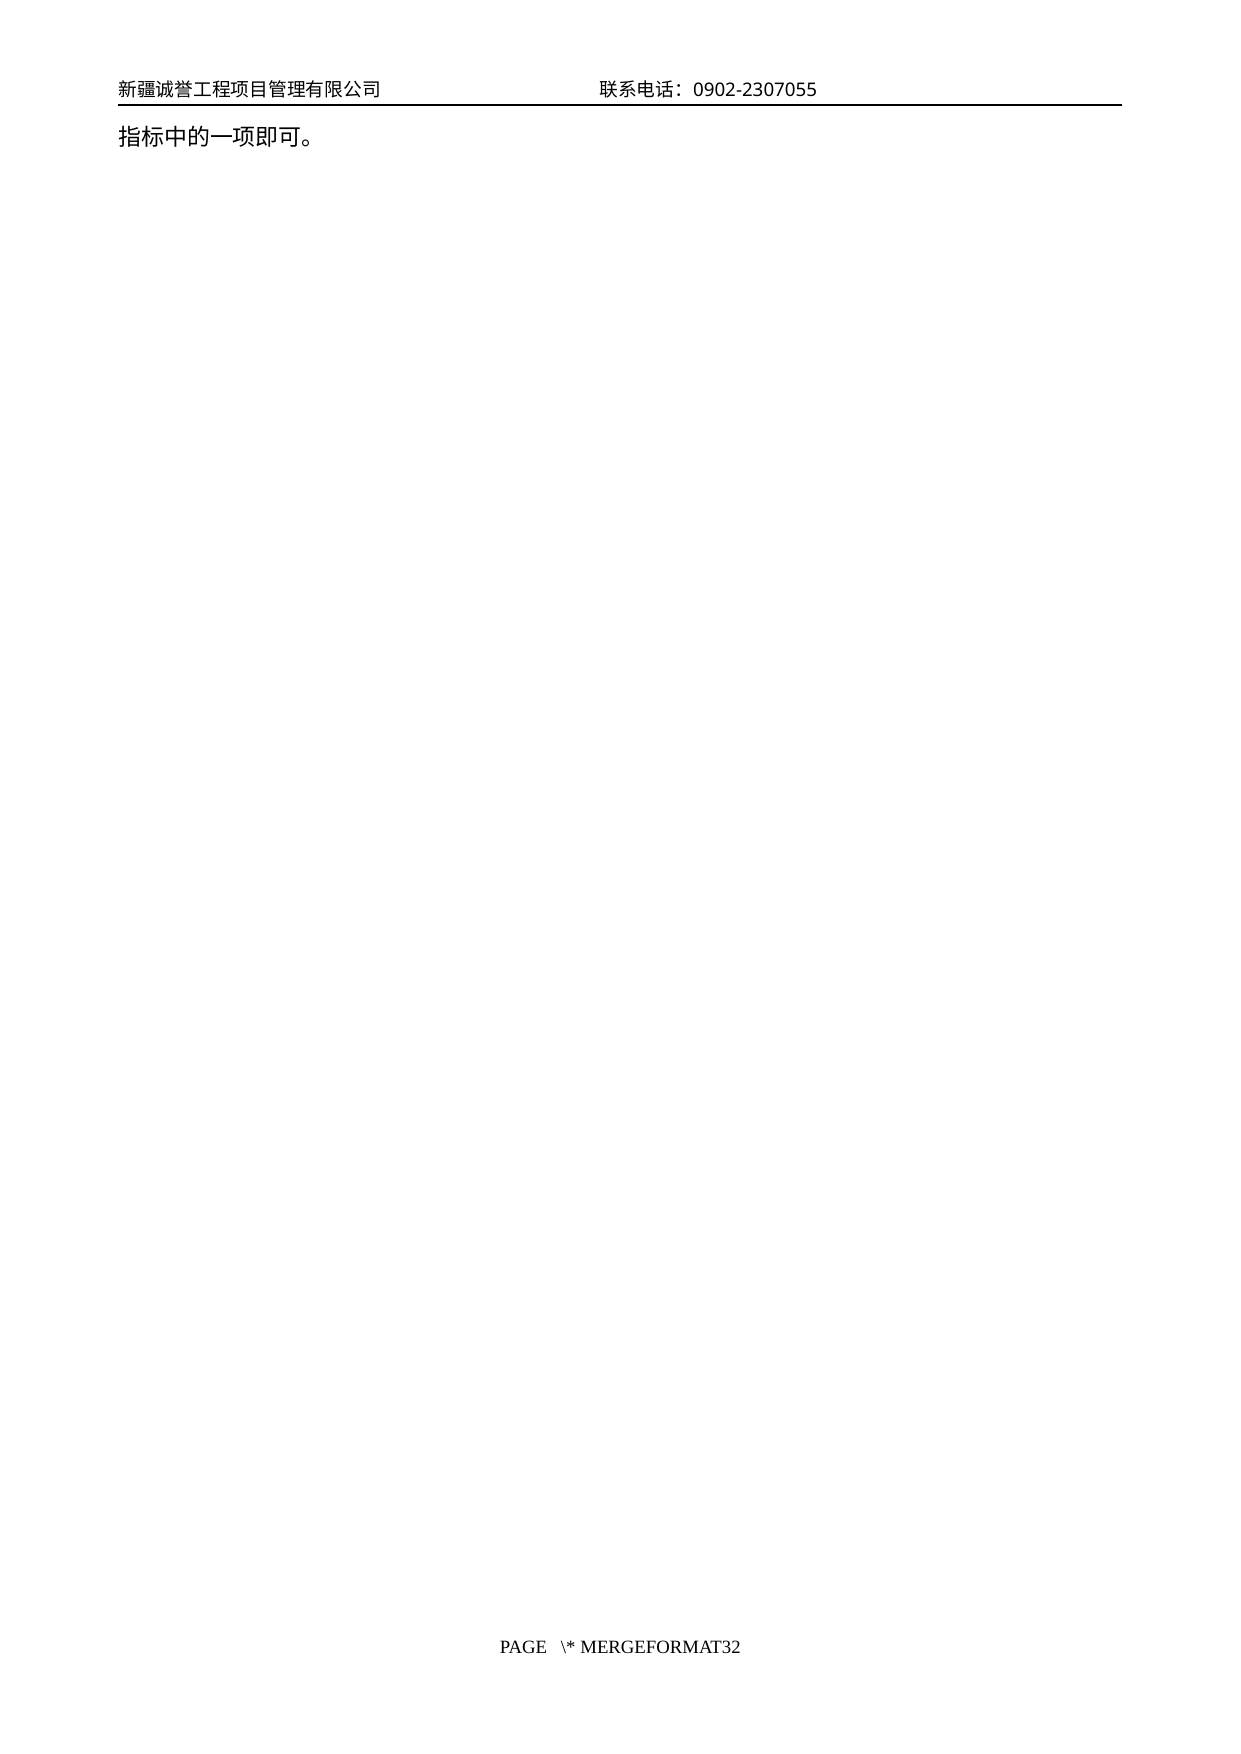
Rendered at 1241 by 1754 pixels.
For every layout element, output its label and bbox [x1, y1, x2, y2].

text [118, 118, 1122, 153]
